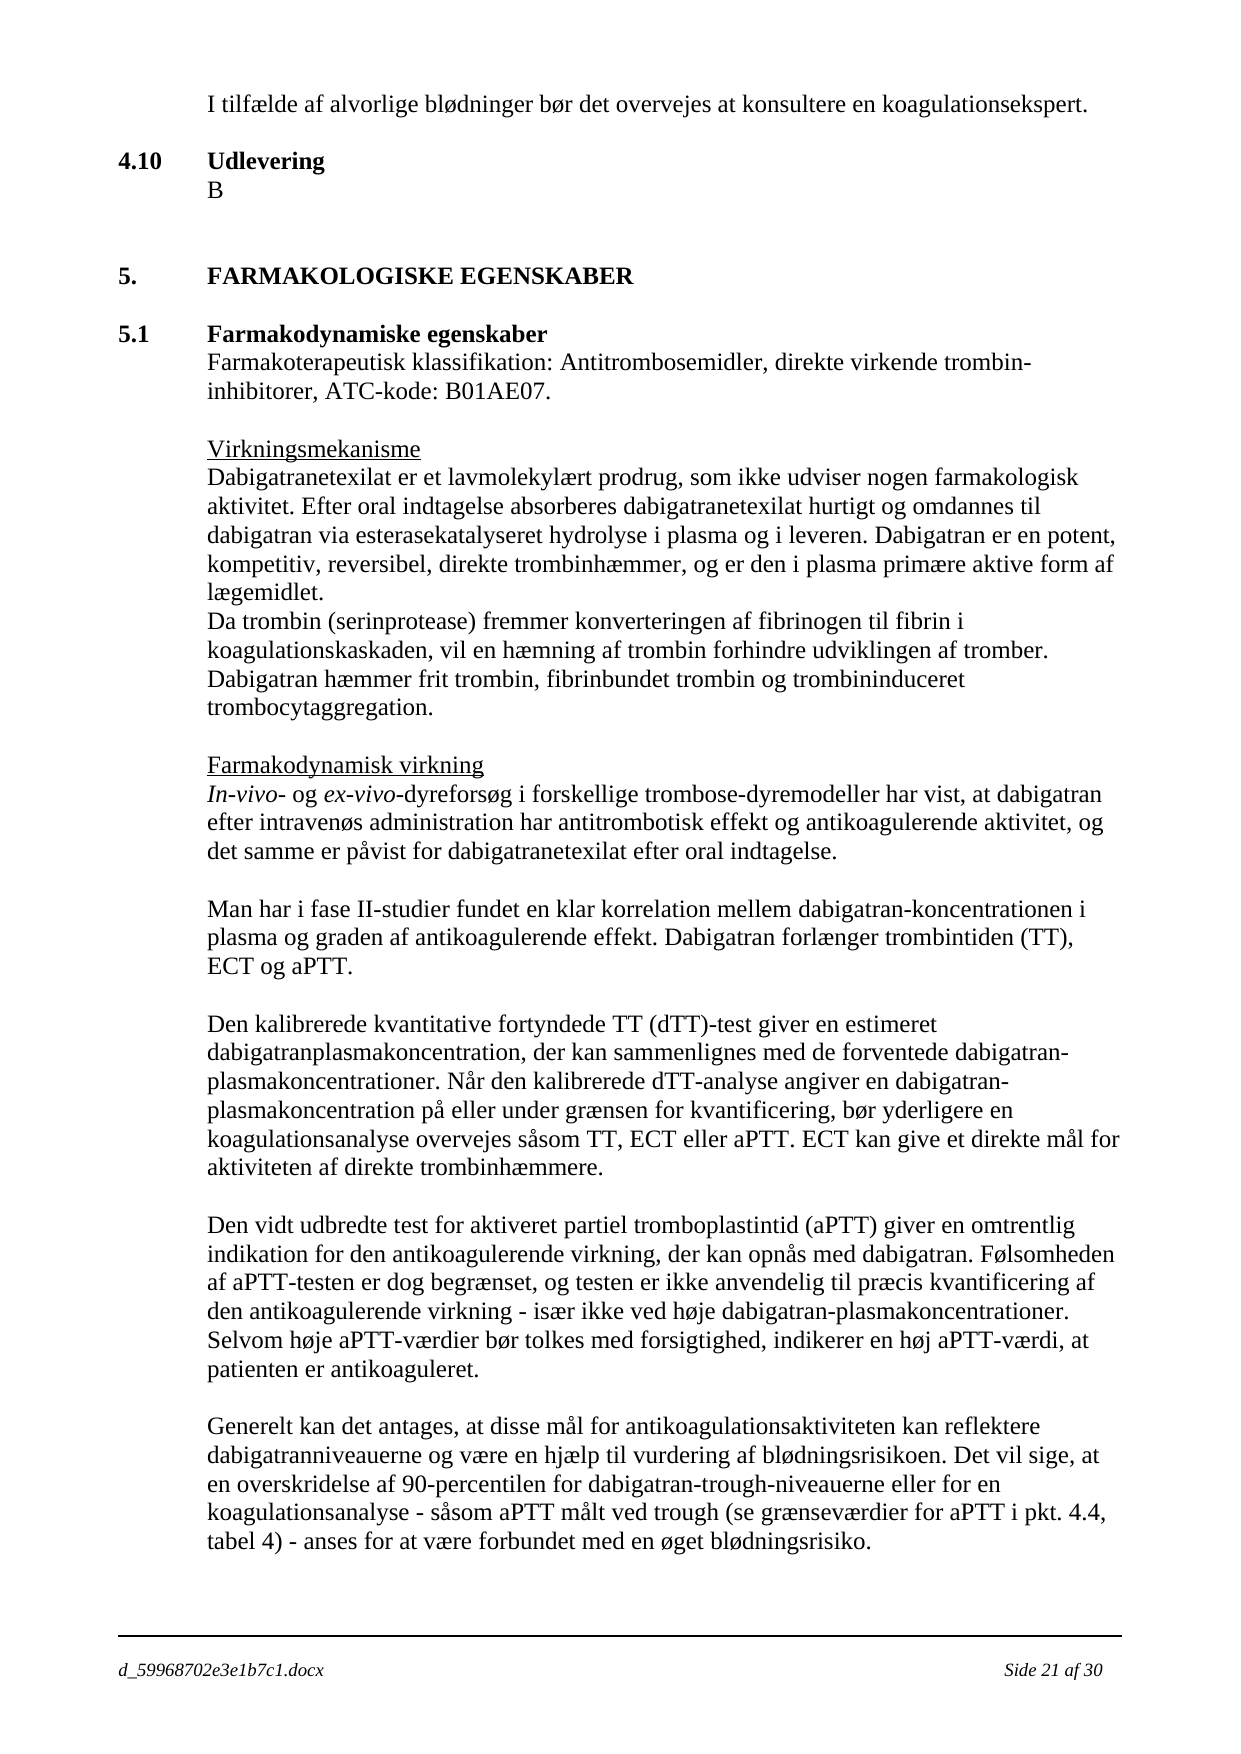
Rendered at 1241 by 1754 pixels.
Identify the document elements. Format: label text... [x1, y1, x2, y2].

text Den vidt udbredte test for aktiveret partiel tromboplastintid (aPTT) giver en omtrentlig indikation for den antikoagulerende virkning, der kan opnås med dabigatran. Følsomheden af aPTT-testen er dog begrænset, og testen er ikke anvendelig til præcis kvantificering af den antikoagulerende virkning - især ikke ved høje dabigatran-plasmakoncentrationer. Selvom høje aPTT-værdier bør tolkes med forsigtighed, indikerer en høj aPTT-værdi, at patienten er antikoaguleret. [207, 1210, 1122, 1382]
text Den kalibrerede kvantitative fortyndede TT (dTT)-test giver en estimeret dabigatranplasmakoncentration, der kan sammenlignes med de forventede dabigatran-plasmakoncentrationer. Når den kalibrerede dTT-analyse angiver en dabigatran-plasmakoncentration på eller under grænsen for kvantificering, bør yderligere en koagulationsanalyse overvejes såsom TT, ECT eller aPTT. ECT kan give et direkte mål for aktiviteten af direkte trombinhæmmere. [207, 1009, 1122, 1181]
text 5.1 Farmakodynamiske egenskaber [118, 319, 1122, 347]
text Da trombin (serinprotease) fremmer konverteringen af fibrinogen til fibrin i koagulationskaskaden, vil en hæmning af trombin forhindre udviklingen af tromber. Dabigatran hæmmer frit trombin, fibrinbundet trombin og trombininduceret trombocytaggregation. [207, 606, 1122, 721]
text Farmakodynamisk virkning [207, 750, 1122, 779]
text Dabigatranetexilat er et lavmolekylært prodrug, som ikke udviser nogen farmakologisk aktivitet. Efter oral indtagelse absorberes dabigatranetexilat hurtigt og omdannes til dabigatran via esterasekatalyseret hydrolyse i plasma og i leveren. Dabigatran er en potent, kompetitiv, reversibel, direkte trombinhæmmer, og er den i plasma primære aktive form af lægemidlet. [207, 462, 1122, 606]
text 5. FARMAKOLOGISKE EGENSKABER [118, 261, 1122, 290]
text Farmakoterapeutisk klassifikation: Antitrombosemidler, direkte virkende trombin-inhibitorer, ATC-kode: B01AE07. [207, 347, 1122, 405]
text B [207, 175, 1122, 204]
text Man har i fase II-studier fundet en klar korrelation mellem dabigatran-koncentrationen i plasma og graden af antikoagulerende effekt. Dabigatran forlænger trombintiden (TT), ECT og aPTT. [207, 894, 1122, 980]
text I tilfælde af alvorlige blødninger bør det overvejes at konsultere en koagulationsekspert. [207, 89, 1122, 117]
text In-vivo- og ex-vivo-dyreforsøg i forskellige trombose-dyremodeller har vist, at dabigatran efter intravenøs administration har antitrombotisk effekt og antikoagulerende aktivitet, og det samme er påvist for dabigatranetexilat efter oral indtagelse. [207, 779, 1122, 865]
text 4.10 Udlevering [118, 146, 1122, 175]
text Virkningsmekanisme [207, 434, 1122, 462]
text Generelt kan det antages, at disse mål for antikoagulationsaktiviteten kan reflektere dabigatranniveauerne og være en hjælp til vurdering af blødningsrisikoen. Det vil sige, at en overskridelse af 90-percentilen for dabigatran-trough-niveauerne eller for en koagulationsanalyse - såsom aPTT målt ved trough (se grænseværdier for aPTT i pkt. 4.4, tabel 4) - anses for at være forbundet med en øget blødningsrisiko. [207, 1411, 1122, 1555]
